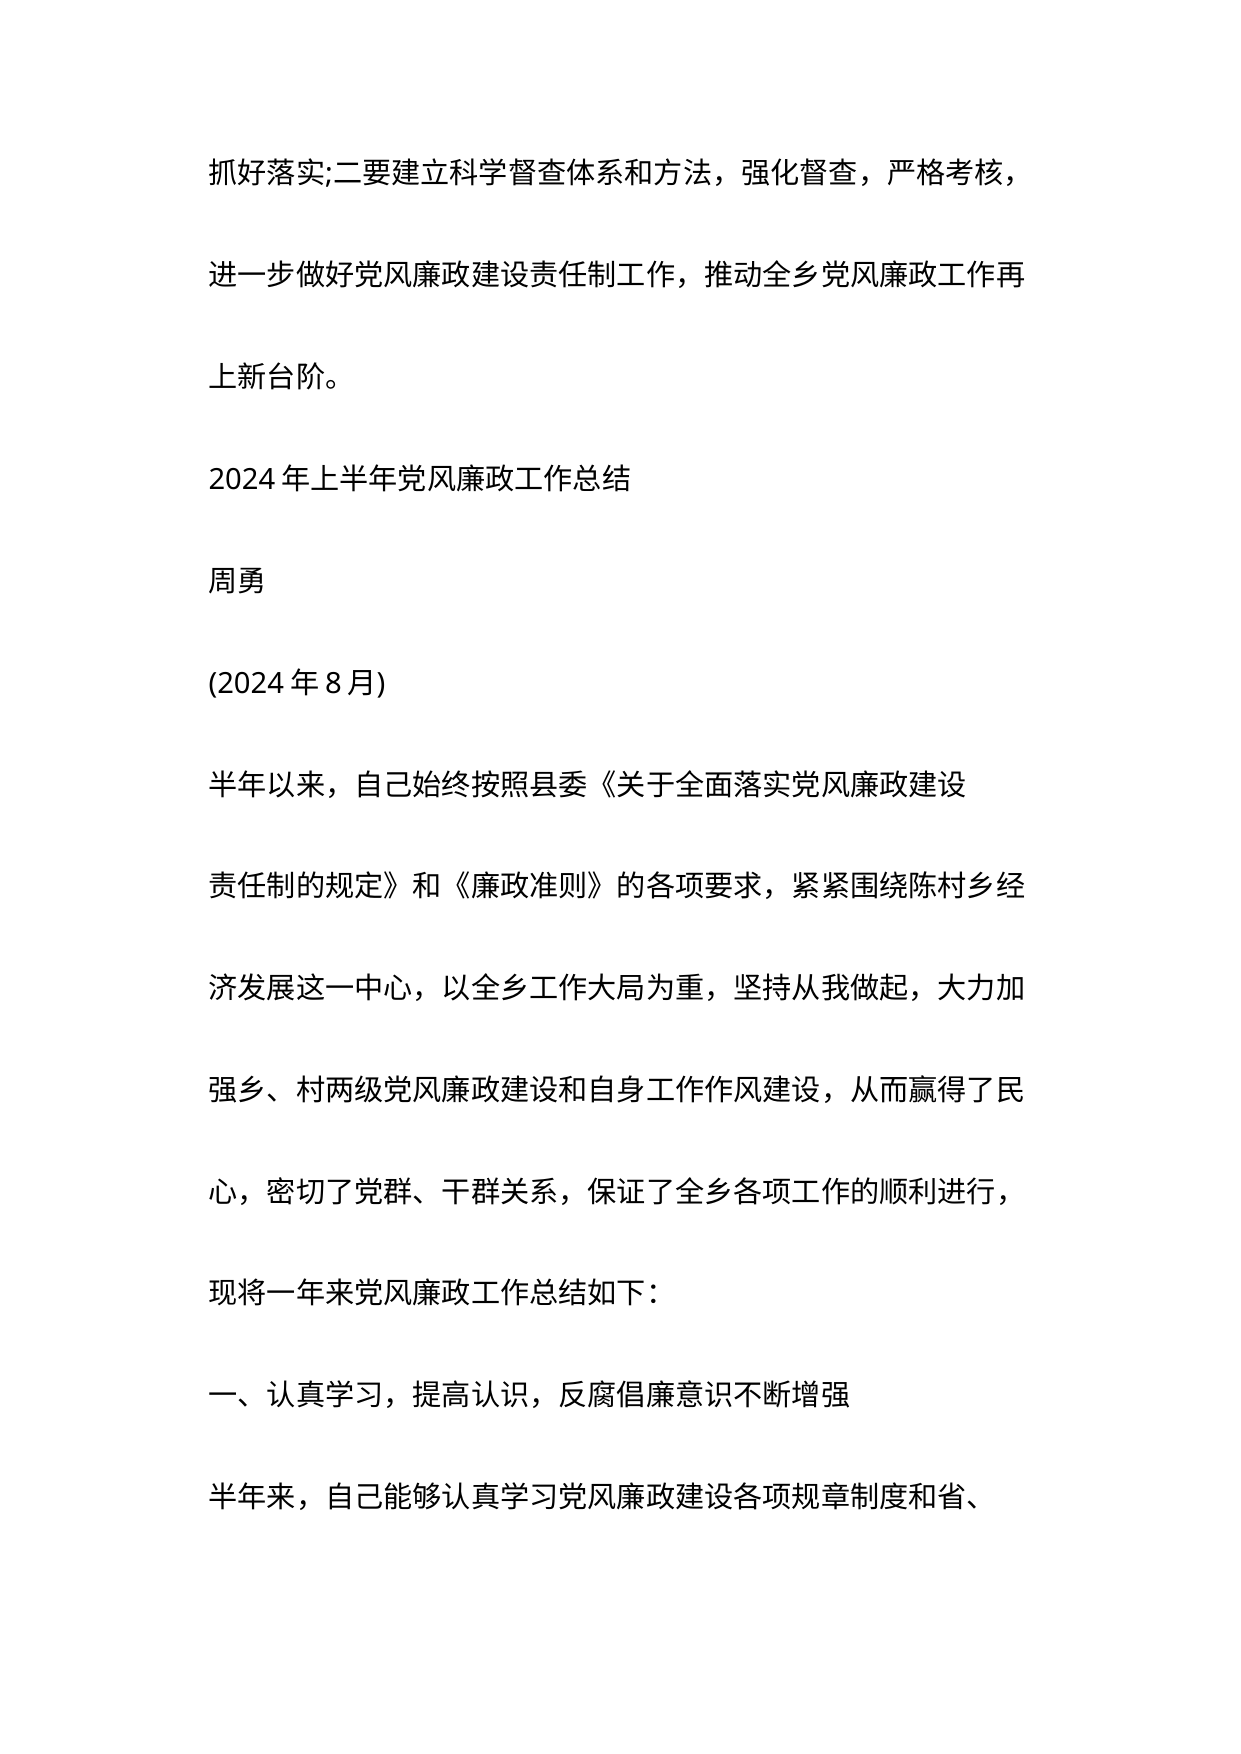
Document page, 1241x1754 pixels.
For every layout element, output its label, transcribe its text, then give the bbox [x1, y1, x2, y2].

text 心，密切了党群、干群关系，保证了全乡各项工作的顺利进行， [150, 1168, 1090, 1211]
text 抓好落实;二要建立科学督查体系和方法，强化督查，严格考核， [150, 150, 1090, 192]
text 一、认真学习，提高认识，反腐倡廉意识不断增强 [150, 1372, 1090, 1414]
text 周勇 [150, 557, 1090, 600]
text 上新台阶。 [150, 354, 1090, 396]
text 济发展这一中心，以全乡工作大局为重，坚持从我做起，大力加 [150, 965, 1090, 1007]
text 进一步做好党风廉政建设责任制工作，推动全乡党风廉政工作再 [150, 252, 1090, 294]
text 2024年上半年党风廉政工作总结 [150, 456, 1090, 498]
text 半年来，自己能够认真学习党风廉政建设各项规章制度和省、 [150, 1474, 1090, 1516]
text 强乡、村两级党风廉政建设和自身工作作风建设，从而赢得了民 [150, 1067, 1090, 1109]
text (2024年8月) [150, 659, 1090, 702]
text 半年以来，自己始终按照县委《关于全面落实党风廉政建设 [150, 761, 1090, 803]
text 责任制的规定》和《廉政准则》的各项要求，紧紧围绕陈村乡经 [150, 863, 1090, 905]
text 现将一年来党风廉政工作总结如下： [150, 1270, 1090, 1312]
